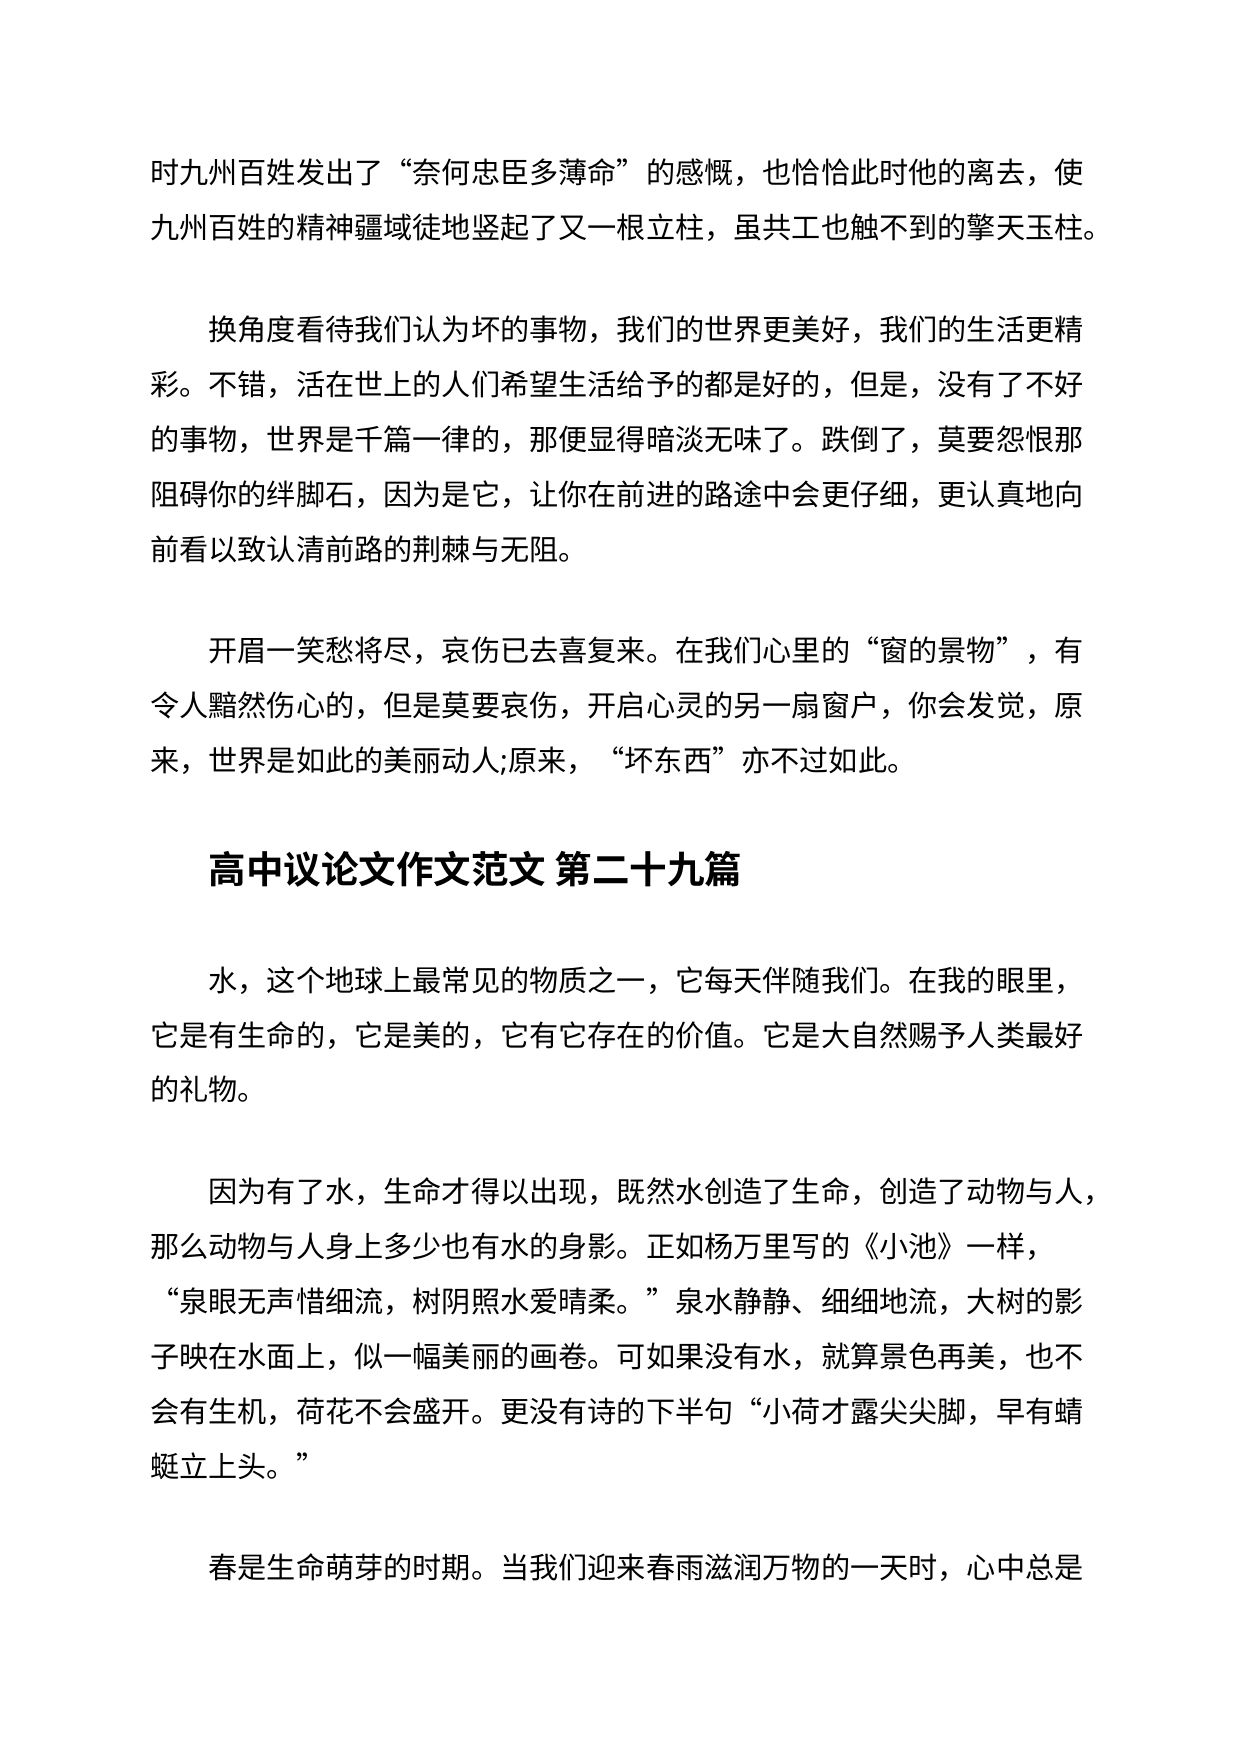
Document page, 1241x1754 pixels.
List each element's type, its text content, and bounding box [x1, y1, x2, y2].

text 换角度看待我们认为坏的事物，我们的世界更美好，我们的生活更精彩。不错，活在世上的人们希望生活给予的都是好的，但是，没有了不好的事物，世界是千篇一律的，那便显得暗淡无味了。跌倒了，莫要怨恨那阻碍你的绊脚石，因为是它，让你在前进的路途中会更仔细，更认真地向前看以致认清前路的荆棘与无阻。 [150, 307, 1090, 568]
text 高中议论文作文范文 第二十九篇 [150, 840, 1090, 894]
text 水，这个地球上最常见的物质之一，它每天伴随我们。在我的眼里，它是有生命的，它是美的，它有它存在的价值。它是大自然赐予人类最好的礼物。 [150, 957, 1090, 1109]
text 因为有了水，生命才得以出现，既然水创造了生命，创造了动物与人，那么动物与人身上多少也有水的身影。正如杨万里写的《小池》一样，“泉眼无声惜细流，树阴照水爱晴柔。”泉水静静、细细地流，大树的影子映在水面上，似一幅美丽的画卷。可如果没有水，就算景色再美，也不会有生机，荷花不会盛开。更没有诗的下半句“小荷才露尖尖脚，早有蜻蜓立上头。” [150, 1169, 1090, 1486]
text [150, 150, 1090, 247]
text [150, 1545, 1090, 1587]
text 开眉一笑愁将尽，哀伤已去喜复来。在我们心里的“窗的景物”，有令人黯然伤心的，但是莫要哀伤，开启心灵的另一扇窗户，你会发觉，原来，世界是如此的美丽动人;原来，“坏东西”亦不过如此。 [150, 628, 1090, 780]
